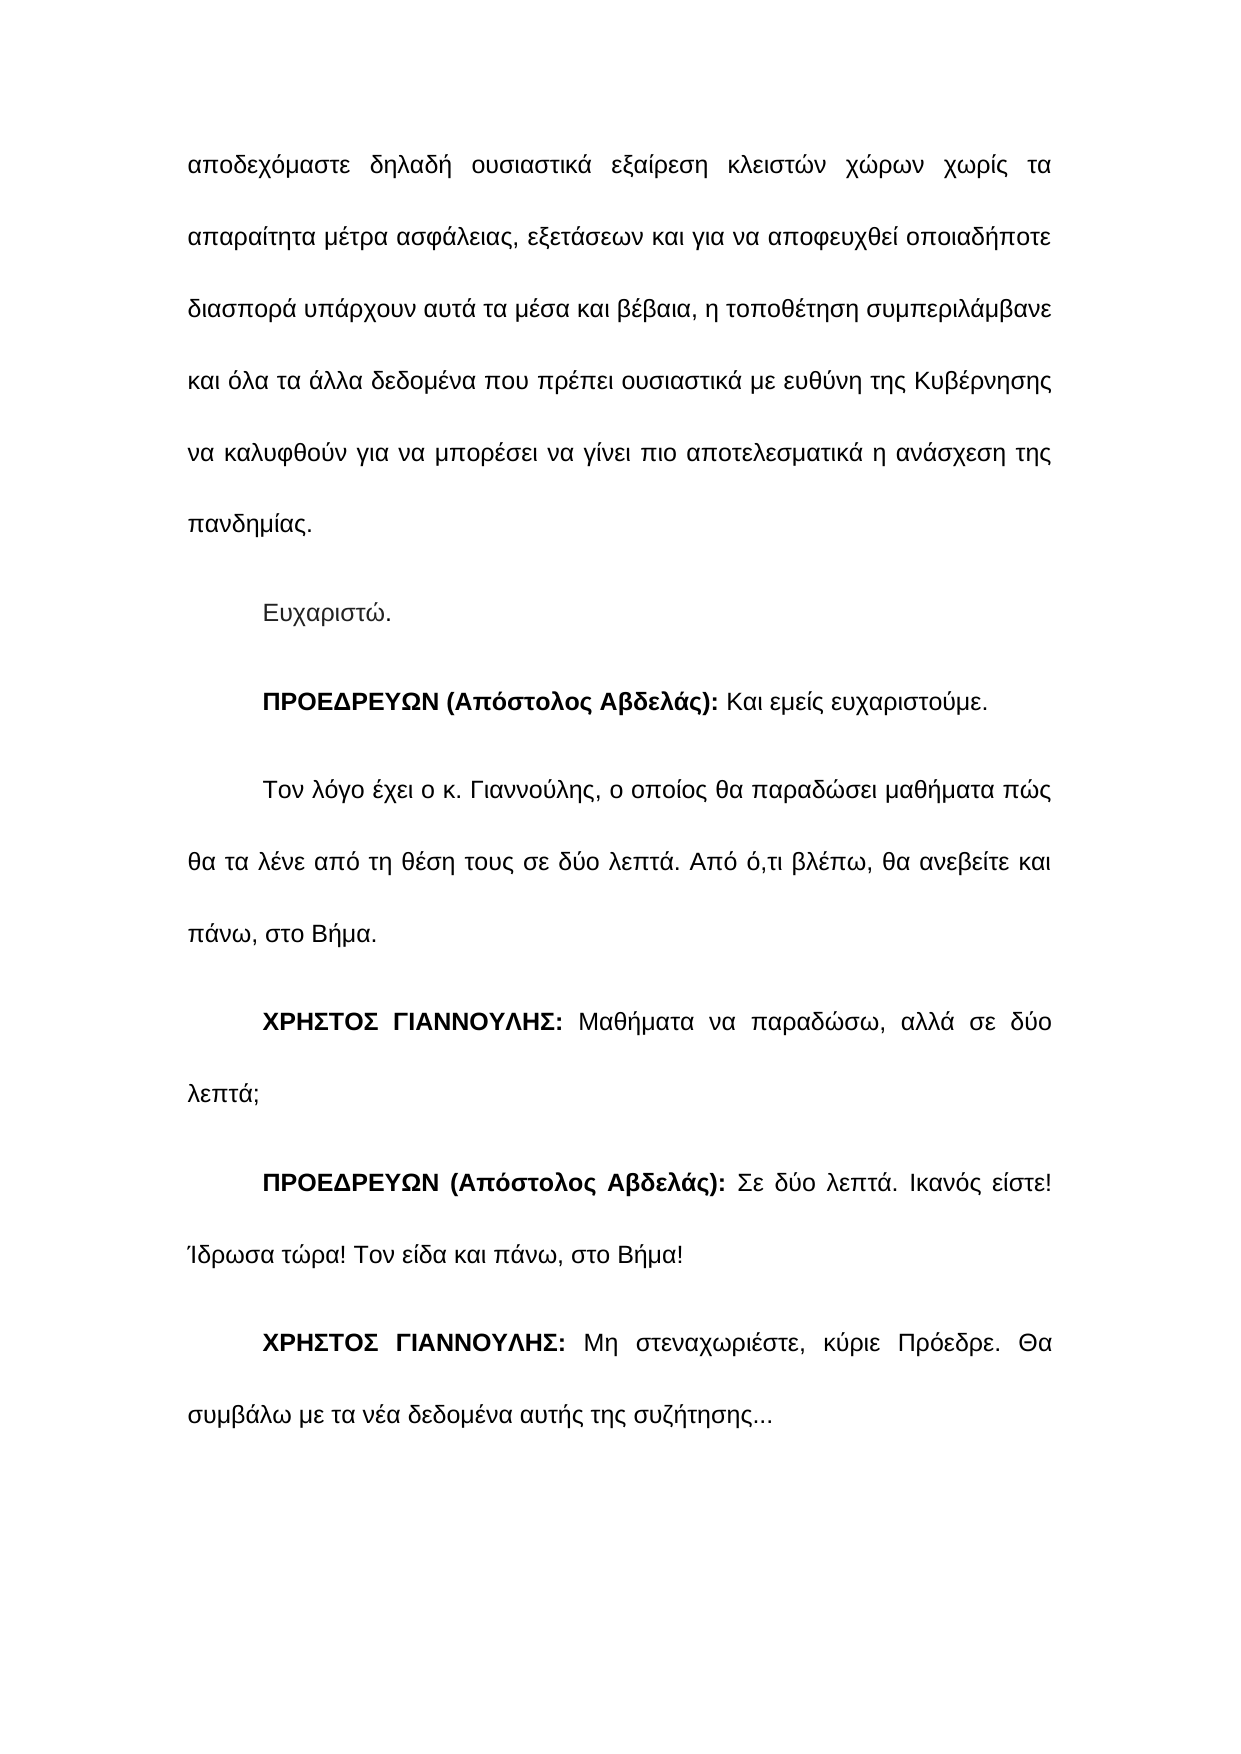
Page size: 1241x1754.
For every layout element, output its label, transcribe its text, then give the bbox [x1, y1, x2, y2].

text ΧΡΗΣΤΟΣ ΓΙΑΝΝΟΥΛΗΣ: Μαθήματα να παραδώσω, αλλά σε δύο λεπτά; [187, 1007, 1053, 1108]
text ΠΡΟΕΔΡΕΥΩΝ (Απόστολος Αβδελάς): Και εμείς ευχαριστούμε. [187, 686, 1053, 715]
text ΠΡΟΕΔΡΕΥΩΝ (Απόστολος Αβδελάς): Σε δύο λεπτά. Ικανός είστε! Ίδρωσα τώρα! Τον είδα και πάνω, στο Βήμα! [187, 1168, 1053, 1268]
text Ευχαριστώ. [187, 598, 1053, 627]
text Τον λόγο έχει ο κ. Γιαννούλης, ο οποίος θα παραδώσει μαθήματα πώς θα τα λένε από τη θέση τους σε δύο λεπτά. Από ό,τι βλέπω, θα ανεβείτε και πάνω, στο Βήμα. [187, 775, 1053, 947]
text ΧΡΗΣΤΟΣ ΓΙΑΝΝΟΥΛΗΣ: Μη στεναχωριέστε, κύριε Πρόεδρε. Θα συμβάλω με τα νέα δεδομένα αυτής της συζήτησης... [187, 1328, 1053, 1429]
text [187, 150, 1053, 538]
